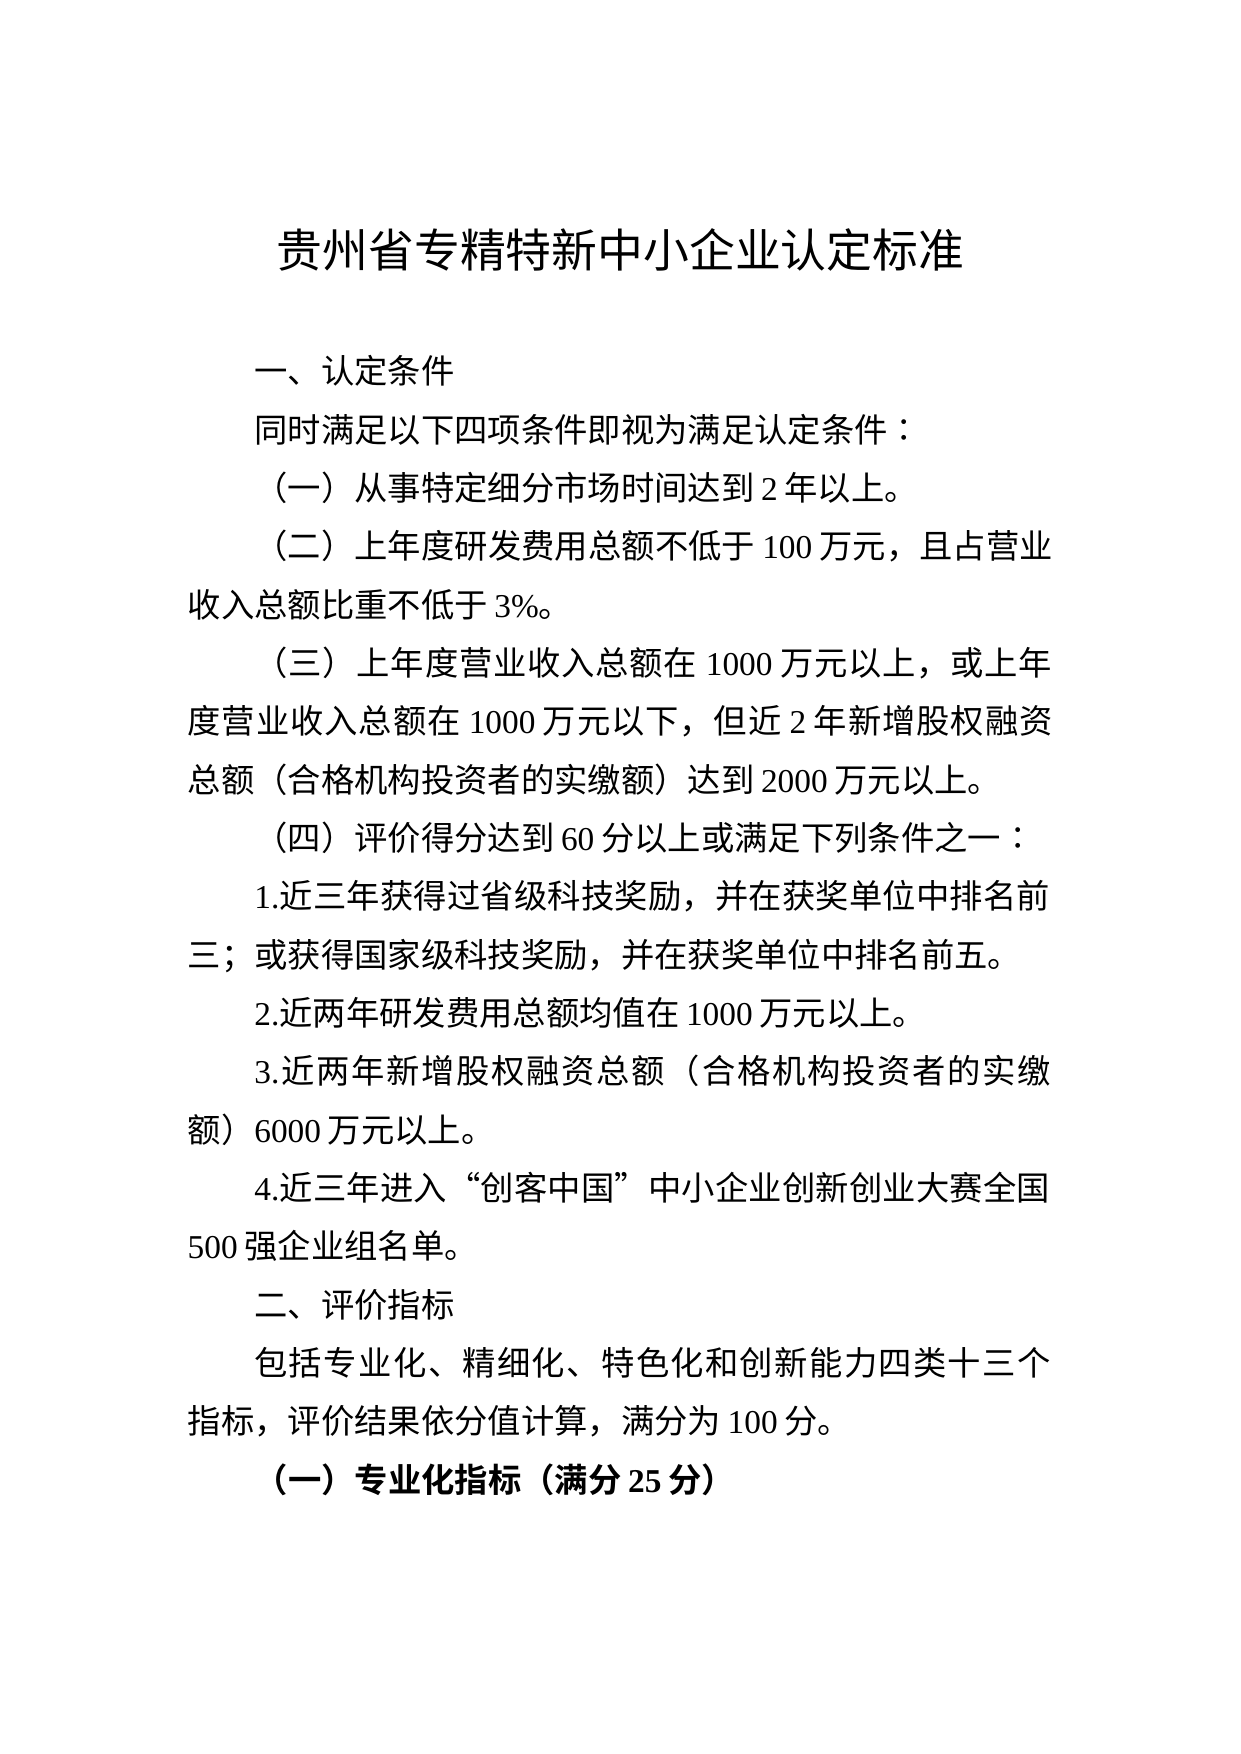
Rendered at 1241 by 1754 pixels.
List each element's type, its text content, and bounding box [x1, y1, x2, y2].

text （三）上年度营业收入总额在1000万元以上，或上年度营业收入总额在1000万元以下，但近2年新增股权融资总额（合格机构投资者的实缴额）达到2000万元以上。 [187, 629, 1053, 804]
text 1.近三年获得过省级科技奖励，并在获奖单位中排名前三；或获得国家级科技奖励，并在获奖单位中排名前五。 [187, 862, 1053, 979]
list 上年度研发费用总额不低于100万元，且占营业收入总额比重不低于3%。 [187, 512, 1053, 629]
text （四）评价得分达到60分以上或满足下列条件之一∶ [187, 804, 1053, 862]
text 2.近两年研发费用总额均值在1000万元以上。 [187, 979, 1053, 1037]
text 同时满足以下四项条件即视为满足认定条件∶ [187, 395, 1053, 454]
text 包括专业化、精细化、特色化和创新能力四类十三个指标，评价结果依分值计算，满分为100分。 [187, 1329, 1053, 1445]
text 4.近三年进入“创客中国”中小企业创新创业大赛全国500强企业组名单。 [187, 1154, 1053, 1270]
text 3.近两年新增股权融资总额（合格机构投资者的实缴额）6000万元以上。 [187, 1037, 1053, 1154]
text 贵州省专精特新中小企业认定标准 [187, 220, 1053, 279]
text （一）专业化指标（满分25分） [187, 1445, 1053, 1504]
text 一、认定条件 [187, 337, 1053, 395]
list 从事特定细分市场时间达到2年以上。 [187, 454, 1053, 512]
text 二、评价指标 [187, 1270, 1053, 1329]
